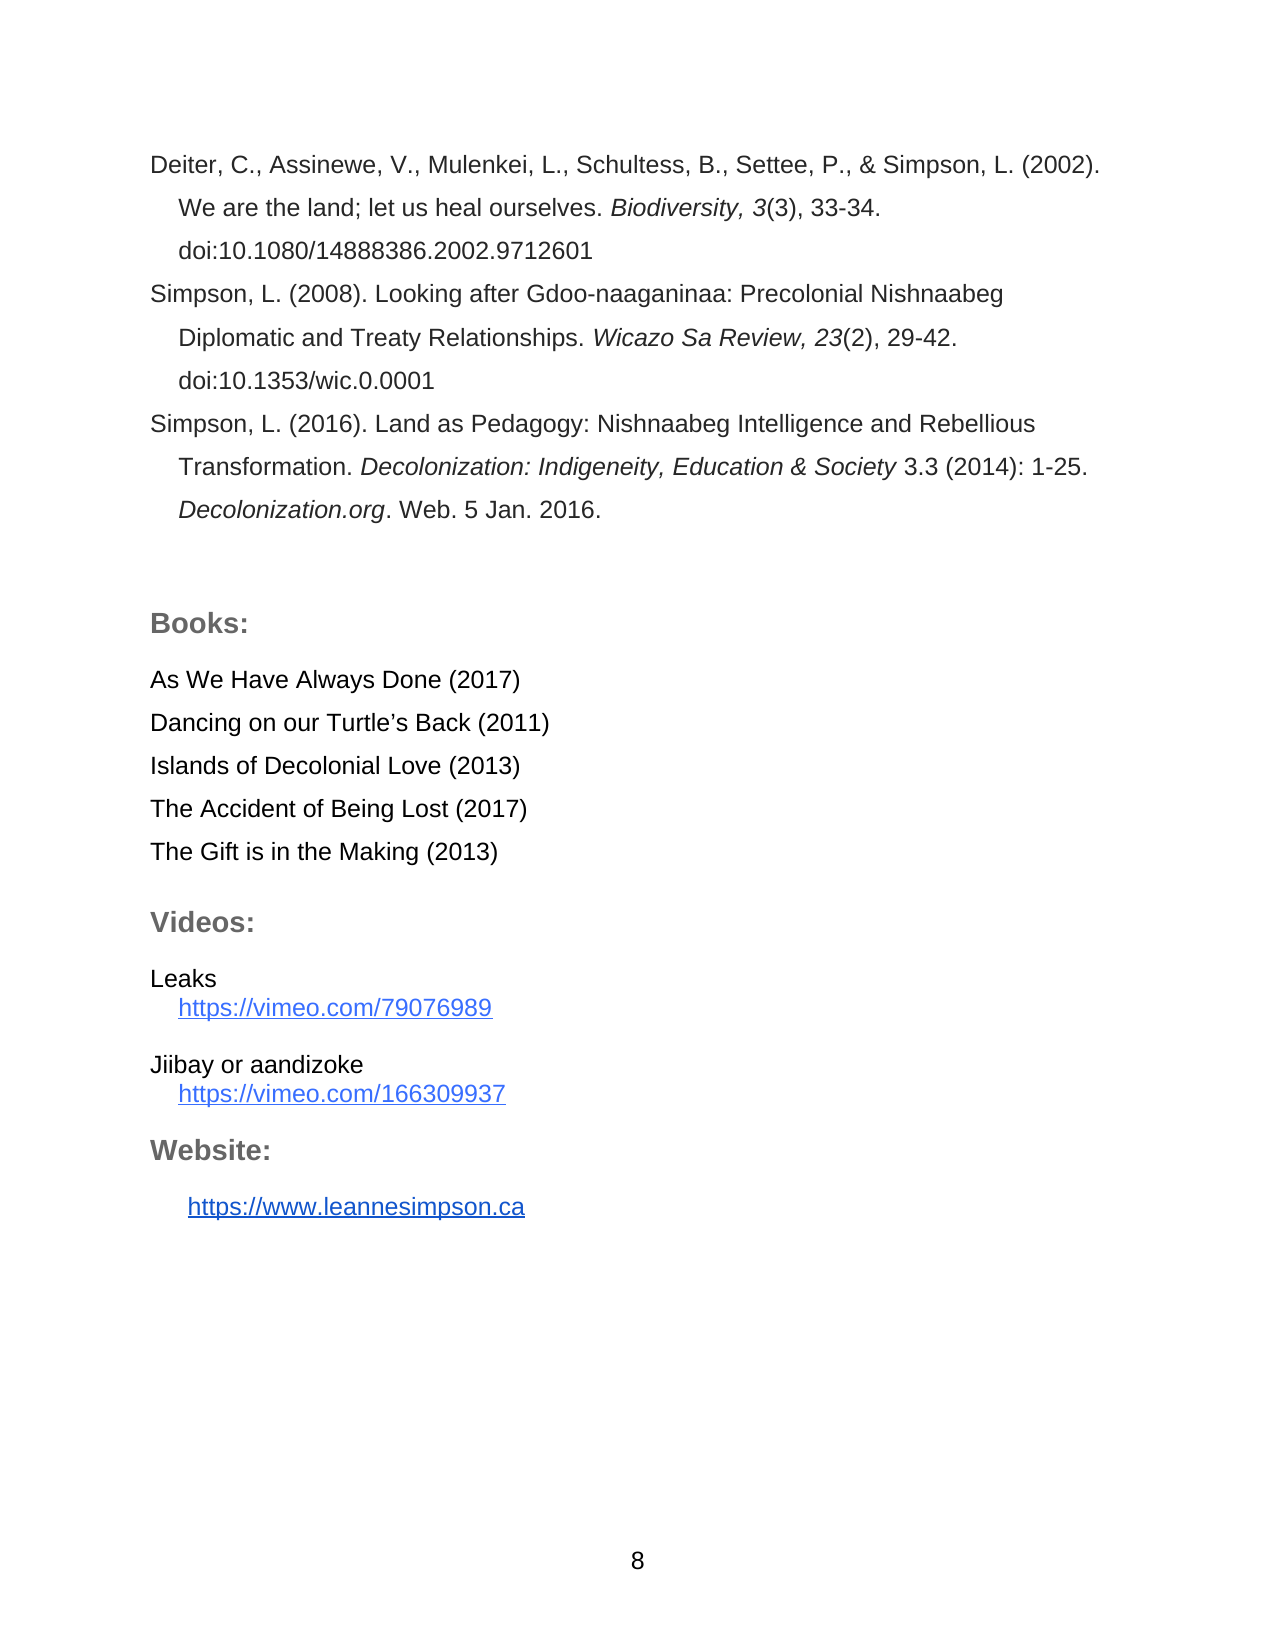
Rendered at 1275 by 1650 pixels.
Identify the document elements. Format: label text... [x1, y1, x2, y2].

subtitle Videos: [150, 906, 1125, 939]
text Islands of Decolonial Love (2013) [150, 751, 1125, 780]
text The Gift is in the Making (2013) [150, 837, 1125, 866]
text Simpson, L. (2008). Looking after Gdoo-naaganinaa: Precolonial Nishnaabeg Diplomatic and Treaty Relationships. Wicazo Sa Review, 23(2), 29-42. doi:10.1353/wic.0.0001 [150, 279, 1125, 394]
text Jiibay or aandizoke https://vimeo.com/166309937 [150, 1050, 1125, 1108]
text Deiter, C., Assinewe, V., Mulenkei, L., Schultess, B., Settee, P., & Simpson, L. (2002). We are the land; let us heal ourselves. Biodiversity, 3(3), 33-34. doi:10.1080/14888386.2002.9712601 [150, 150, 1125, 265]
text Dancing on our Turtle’s Back (2011) [150, 708, 1125, 737]
text Simpson, L. (2016). Land as Pedagogy: Nishnaabeg Intelligence and Rebellious Transformation. Decolonization: Indigeneity, Education & Society 3.3 (2014): 1-25. Decolonization.org. Web. 5 Jan. 2016. [150, 409, 1125, 524]
subtitle Books: [150, 606, 1125, 640]
text https://www.leannesimpson.ca [178, 1192, 1125, 1220]
text The Accident of Being Lost (2017) [150, 794, 1125, 823]
text Leaks https://vimeo.com/79076989 [150, 964, 1125, 1022]
subtitle Website: [150, 1133, 1125, 1166]
text As We Have Always Done (2017) [150, 665, 1125, 694]
